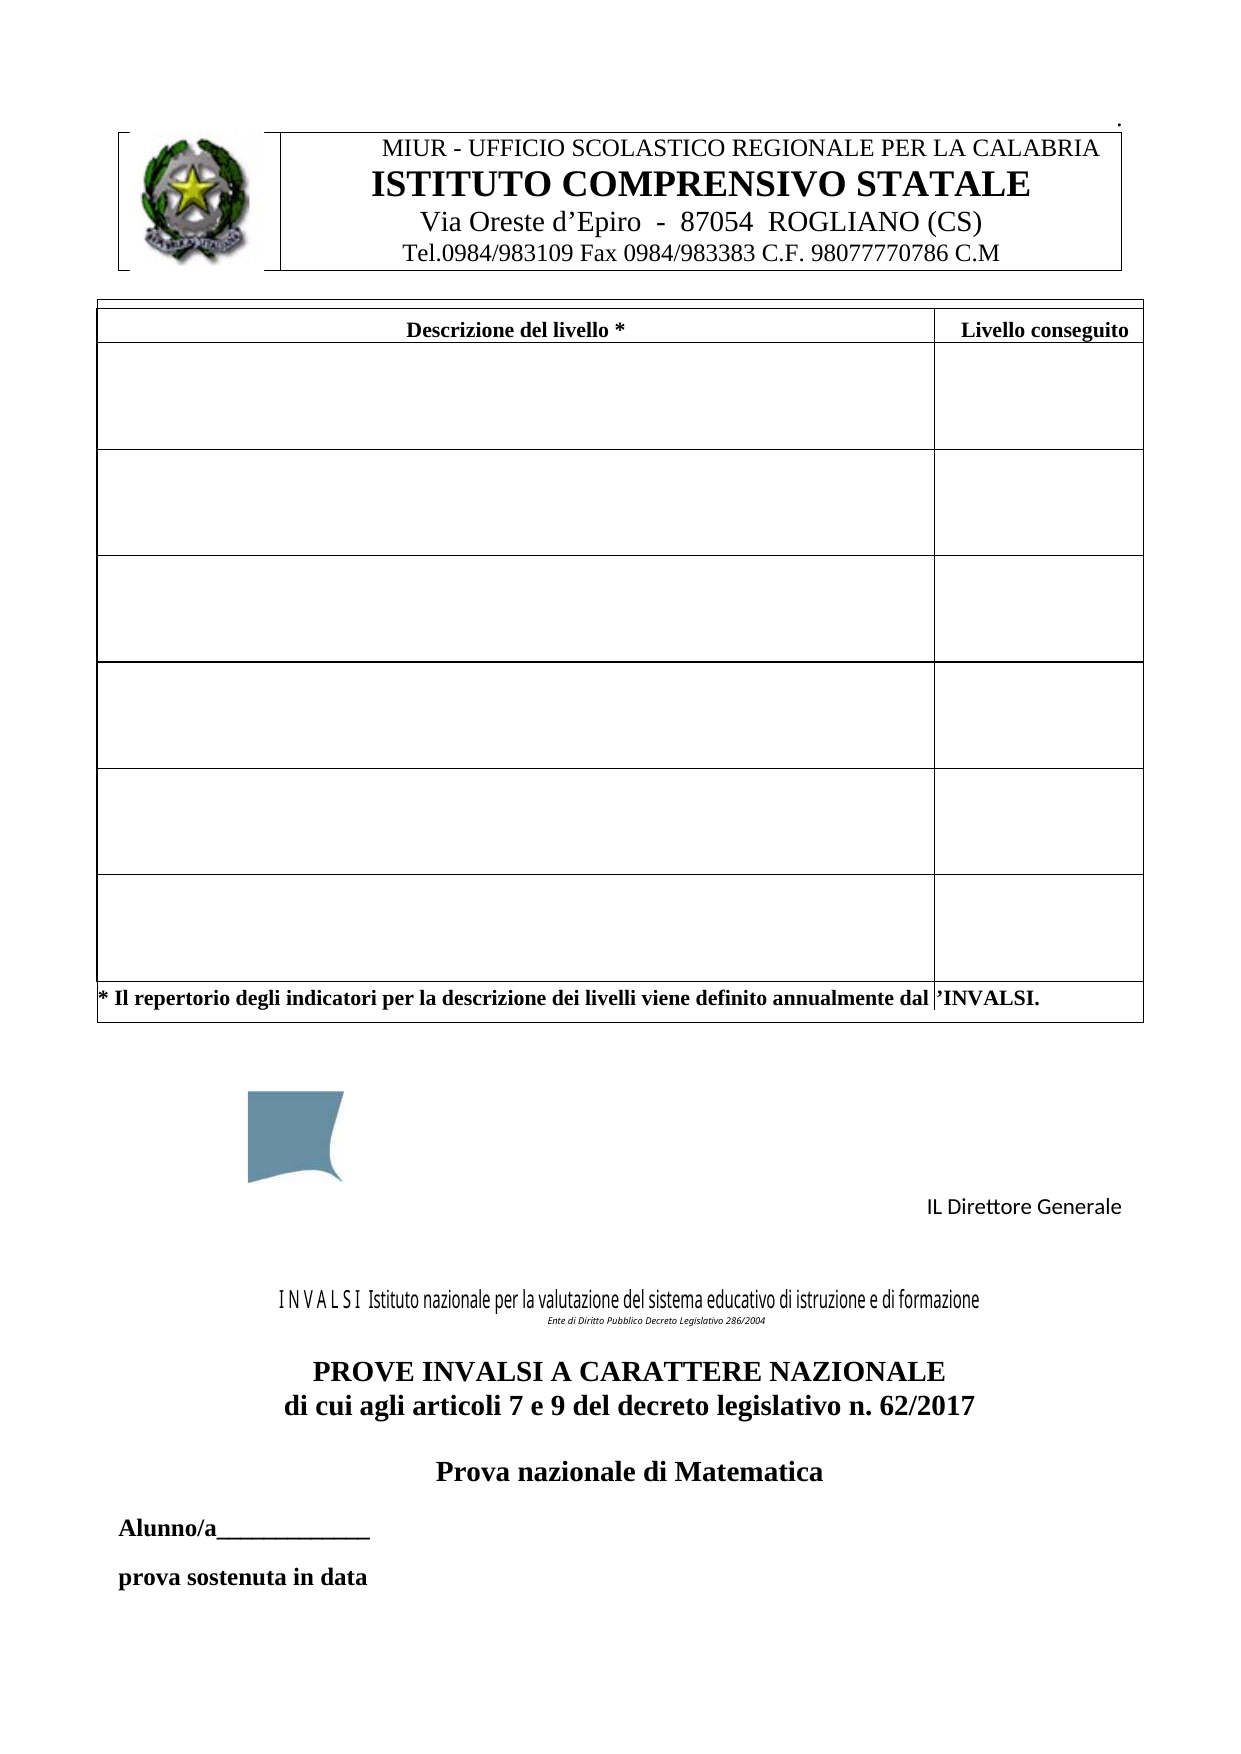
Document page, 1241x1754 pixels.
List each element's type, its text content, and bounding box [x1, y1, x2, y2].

table_cell * Il repertorio degli indicatori per la descrizione dei livelli viene definito annualmente dal [98, 982, 934, 1010]
text PROVE INVALSI A CARATTERE NAZIONALE di cui agli articoli 7 e 9 del decreto legislativo n. 62/2017 [137, 1355, 1122, 1423]
table_header Livello conseguito [935, 309, 1143, 342]
table_cell [935, 450, 1143, 555]
table_cell [98, 769, 934, 874]
table_cell [935, 663, 1143, 768]
table_cell [98, 875, 934, 981]
table_cell [935, 875, 1143, 981]
table_cell [935, 556, 1143, 661]
table_cell [98, 343, 934, 448]
table_header Descrizione del livello * [98, 309, 934, 342]
table_cell [935, 769, 1143, 874]
text INVALSI Istituto nazionale per la valutazione del sistema educativo di istruzione e di formazione [137, 1289, 1122, 1314]
table_cell [98, 556, 934, 661]
picture [129, 132, 265, 271]
table_cell ’INVALSI. [935, 982, 1143, 1010]
text Alunno/a [118, 1516, 1122, 1541]
text IL Direttore Generale [118, 1089, 1122, 1220]
text Prova nazionale di Matematica [137, 1458, 1122, 1487]
table_cell [935, 343, 1143, 448]
table_cell [98, 663, 934, 768]
table_cell [98, 450, 934, 555]
picture [247, 1091, 345, 1184]
text prova sostenuta in data [118, 1565, 1122, 1590]
